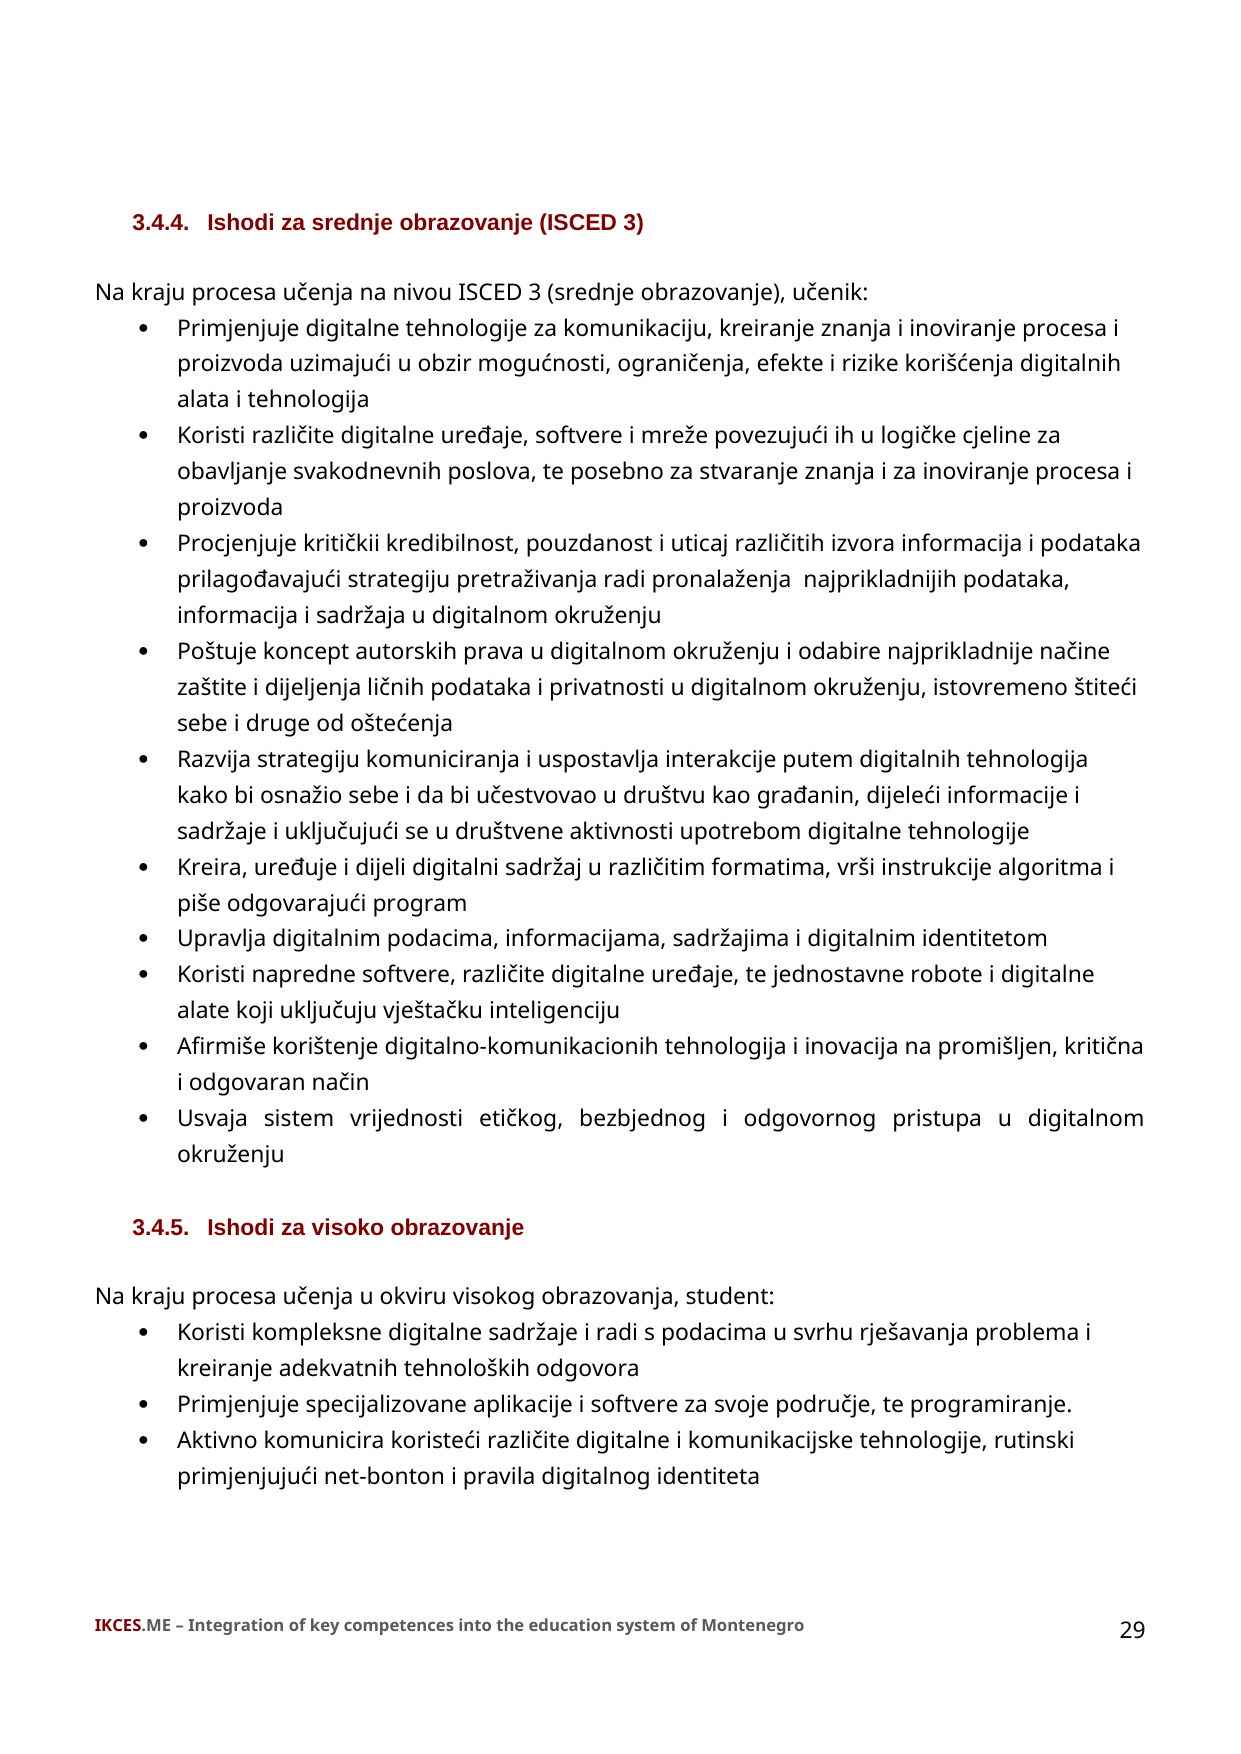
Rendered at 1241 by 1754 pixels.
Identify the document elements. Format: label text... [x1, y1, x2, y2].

list Kreira, uređuje i dijeli digitalni sadržaj u različitim formatima, vrši instrukcije algoritma i piše odgovarajući program [139, 851, 1146, 918]
text Na kraju procesa učenja na nivou ISCED 3 (srednje obrazovanje), učenik: [94, 276, 1146, 307]
list Primjenjuje specijalizovane aplikacije i softvere za svoje područje, te programiranje. [139, 1388, 1146, 1419]
subtitle Ishodi za srednje obrazovanje (ISCED 3) [132, 209, 1146, 236]
list Afirmiše korištenje digitalno-komunikacionih tehnologija i inovacija na promišljen, kritična i odgovaran način [139, 1030, 1146, 1097]
list Koristi kompleksne digitalne sadržaje i radi s podacima u svrhu rješavanja problema i kreiranje adekvatnih tehnoloških odgovora [139, 1316, 1146, 1383]
list Koristi različite digitalne uređaje, softvere i mreže povezujući ih u logičke cjeline za obavljanje svakodnevnih poslova, te posebno za stvaranje znanja i za inoviranje procesa i proizvoda [139, 419, 1146, 522]
list Primjenjuje digitalne tehnologije za komunikaciju, kreiranje znanja i inoviranje procesa i proizvoda uzimajući u obzir mogućnosti, ograničenja, efekte i rizike korišćenja digitalnih alata i tehnologija [139, 311, 1146, 414]
list Aktivno komunicira koristeći različite digitalne i komunikacijske tehnologije, rutinski primjenjujući net-bonton i pravila digitalnog identiteta [139, 1424, 1146, 1491]
list Poštuje koncept autorskih prava u digitalnom okruženju i odabire najprikladnije načine zaštite i dijeljenja ličnih podataka i privatnosti u digitalnom okruženju, istovremeno štiteći sebe i druge od oštećenja [139, 635, 1146, 738]
list Koristi napredne softvere, različite digitalne uređaje, te jednostavne robote i digitalne alate koji uključuju vještačku inteligenciju [139, 958, 1146, 1026]
subtitle Ishodi za visoko obrazovanje [132, 1214, 1146, 1240]
list Usvaja sistem vrijednosti etičkog, bezbjednog i odgovornog pristupa u digitalnom okruženju [139, 1102, 1146, 1169]
list Razvija strategiju komuniciranja i uspostavlja interakcije putem digitalnih tehnologija kako bi osnažio sebe i da bi učestvovao u društvu kao građanin, dijeleći informacije i sadržaje i uključujući se u društvene aktivnosti upotrebom digitalne tehnologije [139, 743, 1146, 846]
list Procjenjuje kritičkii kredibilnost, pouzdanost i uticaj različitih izvora informacija i podataka prilagođavajući strategiju pretraživanja radi pronalaženja najprikladnijih podataka, informacija i sadržaja u digitalnom okruženju [139, 527, 1146, 630]
list Upravlja digitalnim podacima, informacijama, sadržajima i digitalnim identitetom [139, 922, 1146, 954]
text Na kraju procesa učenja u okviru visokog obrazovanja, student: [94, 1280, 1146, 1311]
